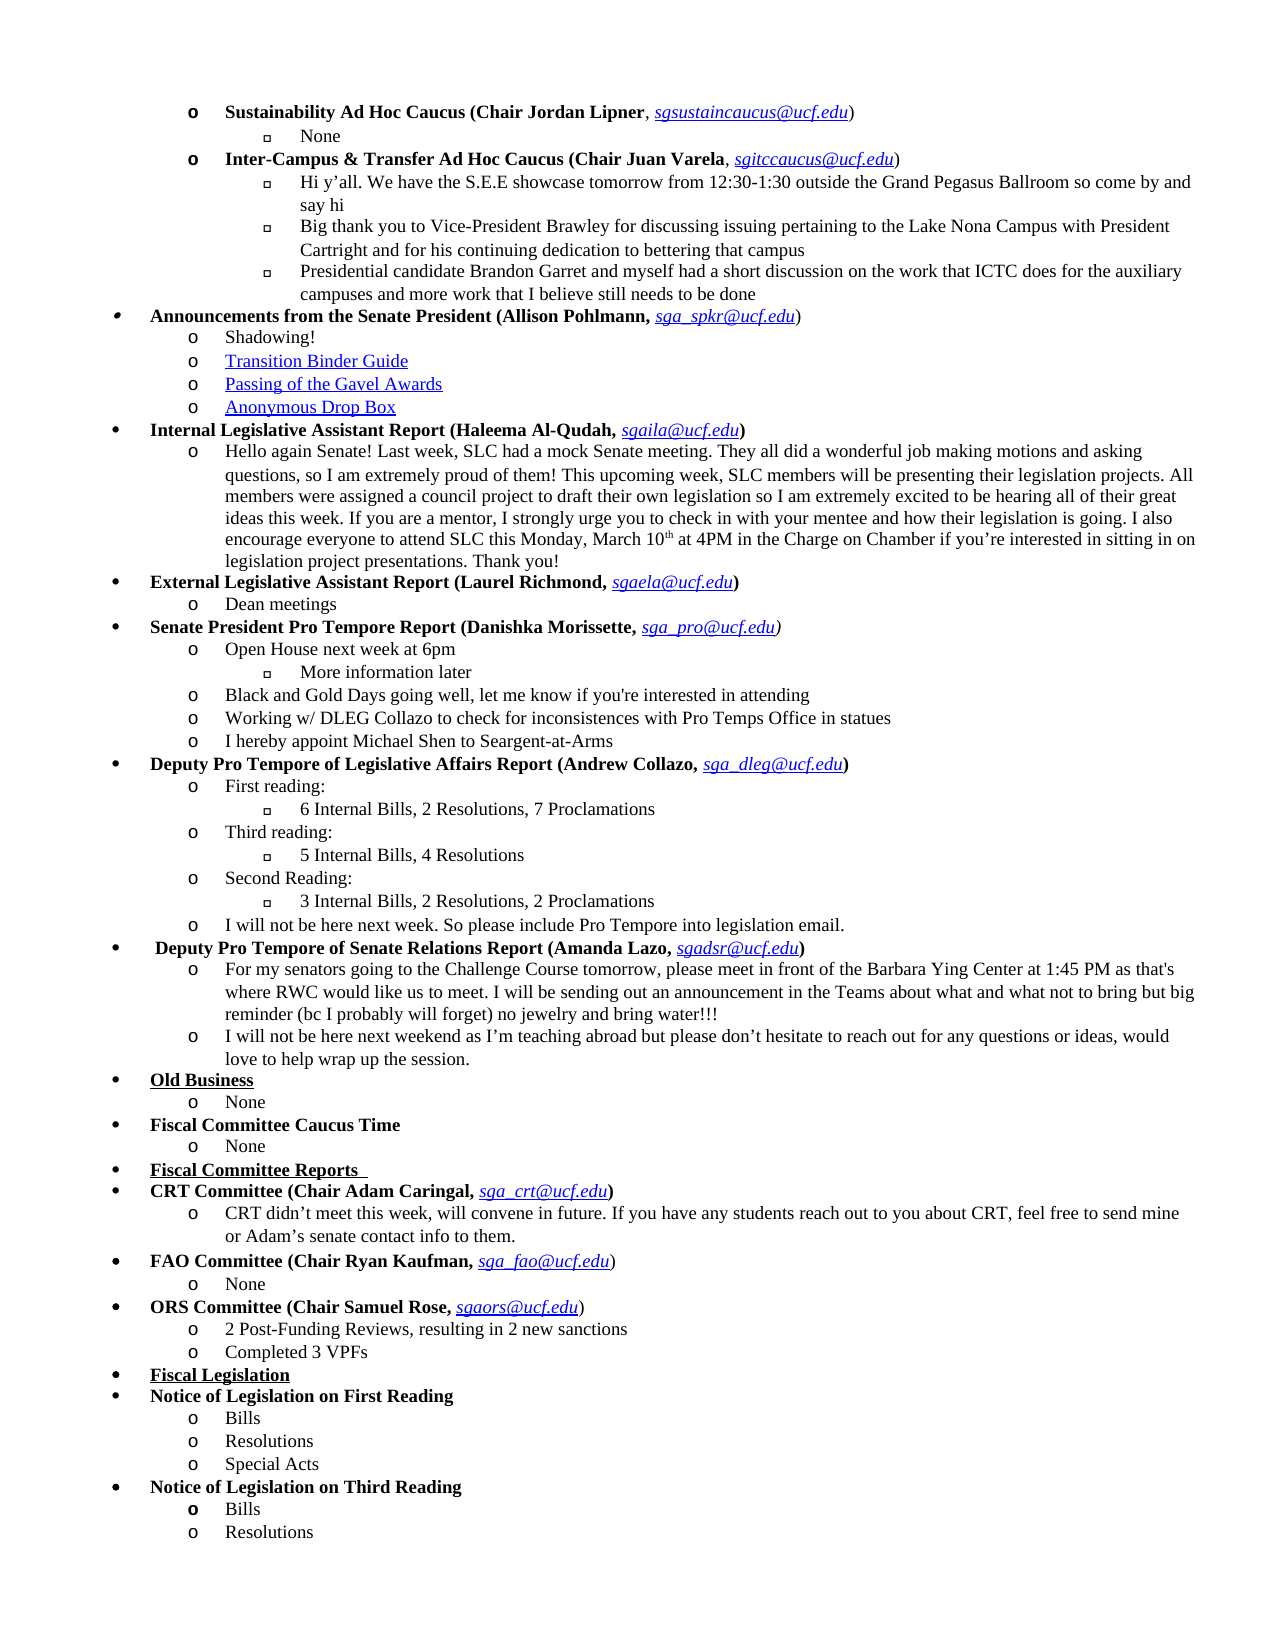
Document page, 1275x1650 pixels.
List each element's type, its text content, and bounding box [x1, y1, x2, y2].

list CRT didn’t meet this week, will convene in future. If you have any students reach out to you about CRT, feel free to send mine or Adam’s senate contact info to them. [187, 1202, 1200, 1246]
list Second Reading: [187, 867, 1200, 890]
list 5 Internal Bills, 4 Resolutions [262, 844, 1200, 867]
list More information later [262, 661, 1200, 684]
list Notice of Legislation on Third Reading [112, 1476, 1200, 1498]
list Resolutions [187, 1521, 1200, 1544]
list Transition Binder Guide [187, 349, 1200, 373]
list ORS Committee (Chair Samuel Rose, sgaors@ucf.edu) [112, 1296, 1200, 1317]
list None [187, 1091, 1200, 1114]
list For my senators going to the Challenge Course tomorrow, please meet in front of the Barbara Ying Center at 1:45 PM as that's where RWC would like us to meet. I will be sending out an announcement in the Teams about what and what not to bring but big reminder (bc I probably will forget) no jewelry and bring water!!! [187, 958, 1200, 1024]
list FAO Committee (Chair Ryan Kaufman, sga_fao@ucf.edu) [112, 1246, 1200, 1273]
list Anonymous Drop Box [187, 396, 1200, 419]
list Notice of Legislation on First Reading [112, 1385, 1200, 1407]
list Hello again Senate! Last week, SLC had a mock Senate meeting. They all did a wonderful job making motions and asking questions, so I am extremely proud of them! This upcoming week, SLC members will be presenting their legislation projects. All members were assigned a council project to draft their own legislation so I am extremely excited to be hearing all of their great ideas this week. If you are a mentor, I strongly urge you to check in with your mentee and how their legislation is going. I also encourage everyone to attend SLC this Monday, March 10th at 4PM in the Charge on Chamber if you’re interested in sitting in on legislation project presentations. Thank you! [187, 440, 1200, 571]
list Fiscal Committee Caucus Time [112, 1114, 1200, 1135]
list Deputy Pro Tempore of Senate Relations Report (Amanda Lazo, sgadsr@ucf.edu) [112, 937, 1200, 958]
list External Legislative Assistant Report (Laurel Richmond, sgaela@ucf.edu) [112, 571, 1200, 593]
list Internal Legislative Assistant Report (Haleema Al-Qudah, sgaila@ucf.edu) [112, 419, 1200, 440]
list 2 Post-Funding Reviews, resulting in 2 new sanctions [187, 1317, 1200, 1341]
list Black and Gold Days going well, let me know if you're interested in attending [187, 684, 1200, 707]
list Deputy Pro Tempore of Legislative Affairs Report (Andrew Collazo, sga_dleg@ucf.edu) [112, 753, 1200, 775]
list Resolutions [187, 1430, 1200, 1453]
list Fiscal Legislation [112, 1364, 1200, 1385]
list Shadowing! [187, 326, 1200, 349]
list Bills [187, 1407, 1200, 1430]
list I hereby appoint Michael Shen to Seargent-at-Arms [187, 730, 1200, 753]
list First reading: [187, 775, 1200, 798]
list None [187, 1273, 1200, 1296]
list Sustainability Ad Hoc Caucus (Chair Jordan Lipner, sgsustaincaucus@ucf.edu) [187, 101, 1200, 124]
list Dean meetings [187, 593, 1200, 616]
list None [262, 124, 1200, 148]
list Special Acts [187, 1453, 1200, 1476]
list Bills [187, 1498, 1200, 1521]
list Announcements from the Senate President (Allison Pohlmann, sga_spkr@ucf.edu) [112, 305, 1200, 326]
list Open House next week at 6pm [187, 638, 1200, 661]
list Working w/ DLEG Collazo to check for inconsistences with Pro Temps Office in statues [187, 707, 1200, 730]
list I will not be here next week. So please include Pro Tempore into legislation email. [187, 913, 1200, 937]
list Completed 3 VPFs [187, 1341, 1200, 1364]
list Big thank you to Vice-President Brawley for discussing issuing pertaining to the Lake Nona Campus with President Cartright and for his continuing dedication to bettering that campus [262, 215, 1200, 260]
list 3 Internal Bills, 2 Resolutions, 2 Proclamations [262, 890, 1200, 913]
list Inter-Campus & Transfer Ad Hoc Caucus (Chair Juan Varela, sgitccaucus@ucf.edu) [187, 148, 1200, 171]
list 6 Internal Bills, 2 Resolutions, 7 Proclamations [262, 798, 1200, 821]
list Fiscal Committee Reports [112, 1158, 1200, 1180]
list I will not be here next weekend as I’m teaching abroad but please don’t hesitate to reach out for any questions or ideas, would love to help wrap up the session. [187, 1024, 1200, 1069]
list Old Business [112, 1069, 1200, 1091]
list Presidential candidate Brandon Garret and myself had a short discussion on the work that ICTC does for the auxiliary campuses and more work that I believe still needs to be done [262, 260, 1200, 305]
list CRT Committee (Chair Adam Caringal, sga_crt@ucf.edu) [112, 1180, 1200, 1202]
list Third reading: [187, 821, 1200, 844]
list Senate President Pro Tempore Report (Danishka Morissette, sga_pro@ucf.edu) [112, 616, 1200, 638]
list Passing of the Gavel Awards [187, 373, 1200, 396]
list None [187, 1135, 1200, 1158]
list Hi y’all. We have the S.E.E showcase tomorrow from 12:30-1:30 outside the Grand Pegasus Ballroom so come by and say hi [262, 171, 1200, 215]
